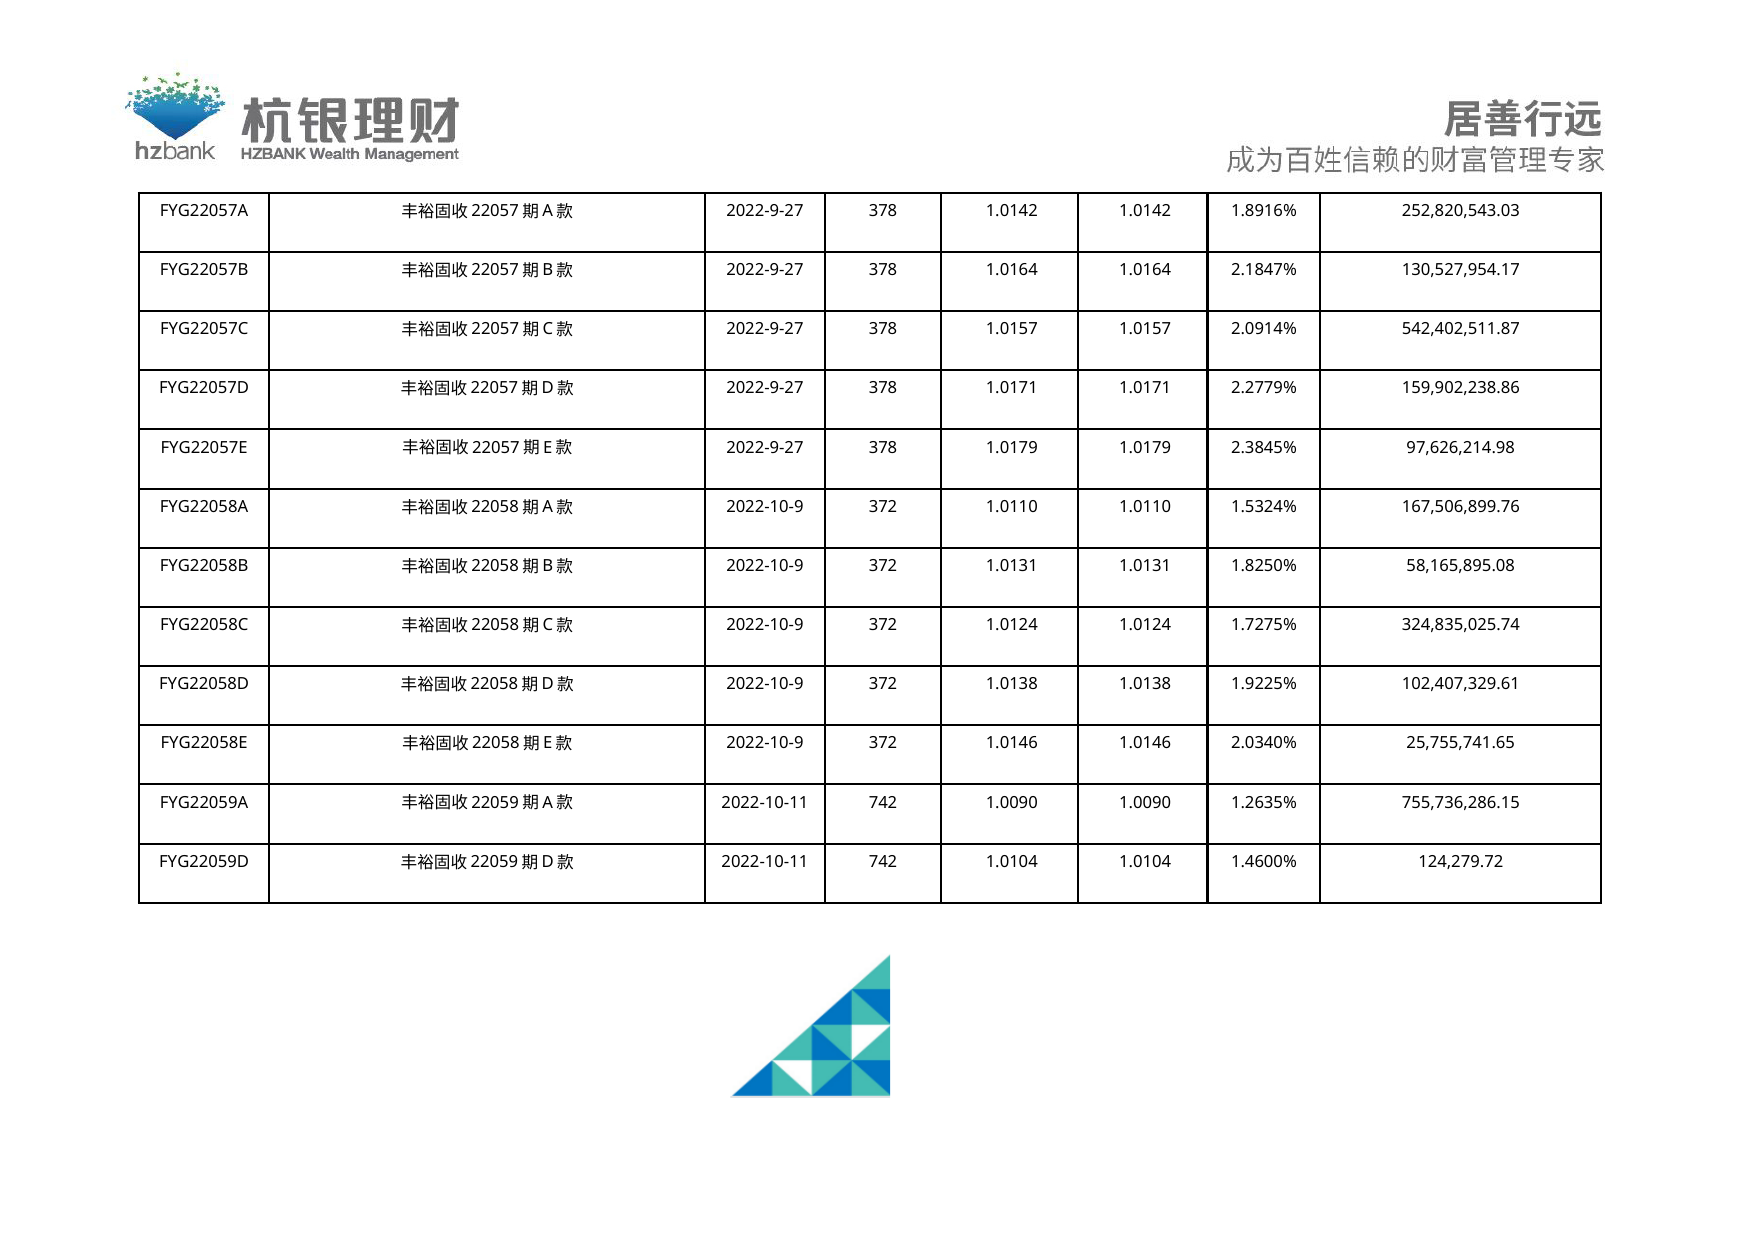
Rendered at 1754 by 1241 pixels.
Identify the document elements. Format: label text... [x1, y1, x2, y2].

table_cell 2022-9-27 [706, 371, 824, 428]
table_cell 252,820,543.03 [1321, 194, 1600, 251]
table_cell 2.3845% [1209, 430, 1319, 487]
table_cell 742 [826, 785, 940, 842]
table_cell 372 [826, 490, 940, 547]
table_cell 1.8916% [1209, 194, 1319, 251]
table_cell 丰裕固收22058期A款 [270, 490, 704, 547]
table_cell 1.0104 [1079, 845, 1206, 902]
table_cell 1.7275% [1209, 608, 1319, 665]
table_cell FYG22057E [140, 430, 268, 487]
table_cell 丰裕固收22058期D款 [270, 667, 704, 724]
table_cell 755,736,286.15 [1321, 785, 1600, 842]
table_cell 丰裕固收22059期D款 [270, 845, 704, 902]
table_cell 378 [826, 371, 940, 428]
table_cell 1.9225% [1209, 667, 1319, 724]
table_cell 372 [826, 608, 940, 665]
table_cell 1.0157 [1079, 312, 1206, 369]
table_cell 97,626,214.98 [1321, 430, 1600, 487]
table_cell 372 [826, 549, 940, 606]
table_cell 1.0138 [1079, 667, 1206, 724]
table_cell FYG22058D [140, 667, 268, 724]
table_cell 1.4600% [1209, 845, 1319, 902]
table_cell 2022-10-9 [706, 490, 824, 547]
table_cell 742 [826, 845, 940, 902]
table_cell 丰裕固收22057期E款 [270, 430, 704, 487]
table_cell FYG22059A [140, 785, 268, 842]
table_cell 25,755,741.65 [1321, 726, 1600, 783]
table_cell 2.1847% [1209, 253, 1319, 310]
table_cell FYG22058B [140, 549, 268, 606]
table_cell 2022-9-27 [706, 194, 824, 251]
table_cell 378 [826, 312, 940, 369]
table_cell 1.0131 [1079, 549, 1206, 606]
table_cell FYG22057C [140, 312, 268, 369]
table_cell 2022-10-9 [706, 667, 824, 724]
table_cell FYG22058C [140, 608, 268, 665]
table_cell 1.8250% [1209, 549, 1319, 606]
table_cell 2022-10-9 [706, 726, 824, 783]
table_cell 1.0090 [1079, 785, 1206, 842]
table_cell 58,165,895.08 [1321, 549, 1600, 606]
table_cell 1.0104 [942, 845, 1077, 902]
table_cell 2022-9-27 [706, 430, 824, 487]
table_cell FYG22058E [140, 726, 268, 783]
table_cell 1.0171 [942, 371, 1077, 428]
table_cell 324,835,025.74 [1321, 608, 1600, 665]
table_cell 1.0179 [1079, 430, 1206, 487]
table_cell 1.0110 [942, 490, 1077, 547]
table_cell FYG22058A [140, 490, 268, 547]
table_cell 丰裕固收22057期B款 [270, 253, 704, 310]
table_cell 1.0171 [1079, 371, 1206, 428]
table_cell 124,279.72 [1321, 845, 1600, 902]
picture [1168, 77, 1726, 179]
table_cell 2.2779% [1209, 371, 1319, 428]
table_cell 丰裕固收22059期A款 [270, 785, 704, 842]
table_cell 159,902,238.86 [1321, 371, 1600, 428]
table_cell 1.0090 [942, 785, 1077, 842]
table_cell 丰裕固收22058期B款 [270, 549, 704, 606]
table_cell 2.0340% [1209, 726, 1319, 783]
table_cell 372 [826, 726, 940, 783]
table_cell 1.0157 [942, 312, 1077, 369]
picture [730, 943, 891, 1098]
table_cell 2022-10-9 [706, 549, 824, 606]
table_cell 378 [826, 194, 940, 251]
table_cell 372 [826, 667, 940, 724]
table_cell 378 [826, 253, 940, 310]
table_cell FYG22057A [140, 194, 268, 251]
table_cell 丰裕固收22057期C款 [270, 312, 704, 369]
table_cell 1.2635% [1209, 785, 1319, 842]
table_cell 102,407,329.61 [1321, 667, 1600, 724]
table_cell 1.0179 [942, 430, 1077, 487]
table_cell 1.0164 [942, 253, 1077, 310]
table_cell 1.5324% [1209, 490, 1319, 547]
table_cell 1.0142 [942, 194, 1077, 251]
table_cell 130,527,954.17 [1321, 253, 1600, 310]
table_cell 丰裕固收22057期A款 [270, 194, 704, 251]
table_cell FYG22057B [140, 253, 268, 310]
table_cell 378 [826, 430, 940, 487]
table_cell 1.0110 [1079, 490, 1206, 547]
table_cell 1.0142 [1079, 194, 1206, 251]
picture [4, 40, 545, 180]
table_cell 2022-9-27 [706, 253, 824, 310]
table_cell 2022-10-11 [706, 845, 824, 902]
table_cell FYG22057D [140, 371, 268, 428]
table_cell 2022-9-27 [706, 312, 824, 369]
table_cell 丰裕固收22058期E款 [270, 726, 704, 783]
table_cell 1.0146 [1079, 726, 1206, 783]
table_cell 542,402,511.87 [1321, 312, 1600, 369]
table_cell 1.0146 [942, 726, 1077, 783]
table_cell 丰裕固收22057期D款 [270, 371, 704, 428]
table_cell 1.0164 [1079, 253, 1206, 310]
table_cell 167,506,899.76 [1321, 490, 1600, 547]
table_cell 2022-10-9 [706, 608, 824, 665]
table_cell 丰裕固收22058期C款 [270, 608, 704, 665]
table_cell FYG22059D [140, 845, 268, 902]
table_cell 2022-10-11 [706, 785, 824, 842]
table_cell 1.0131 [942, 549, 1077, 606]
table_cell 1.0124 [942, 608, 1077, 665]
table_cell 2.0914% [1209, 312, 1319, 369]
table_cell 1.0138 [942, 667, 1077, 724]
table_cell 1.0124 [1079, 608, 1206, 665]
